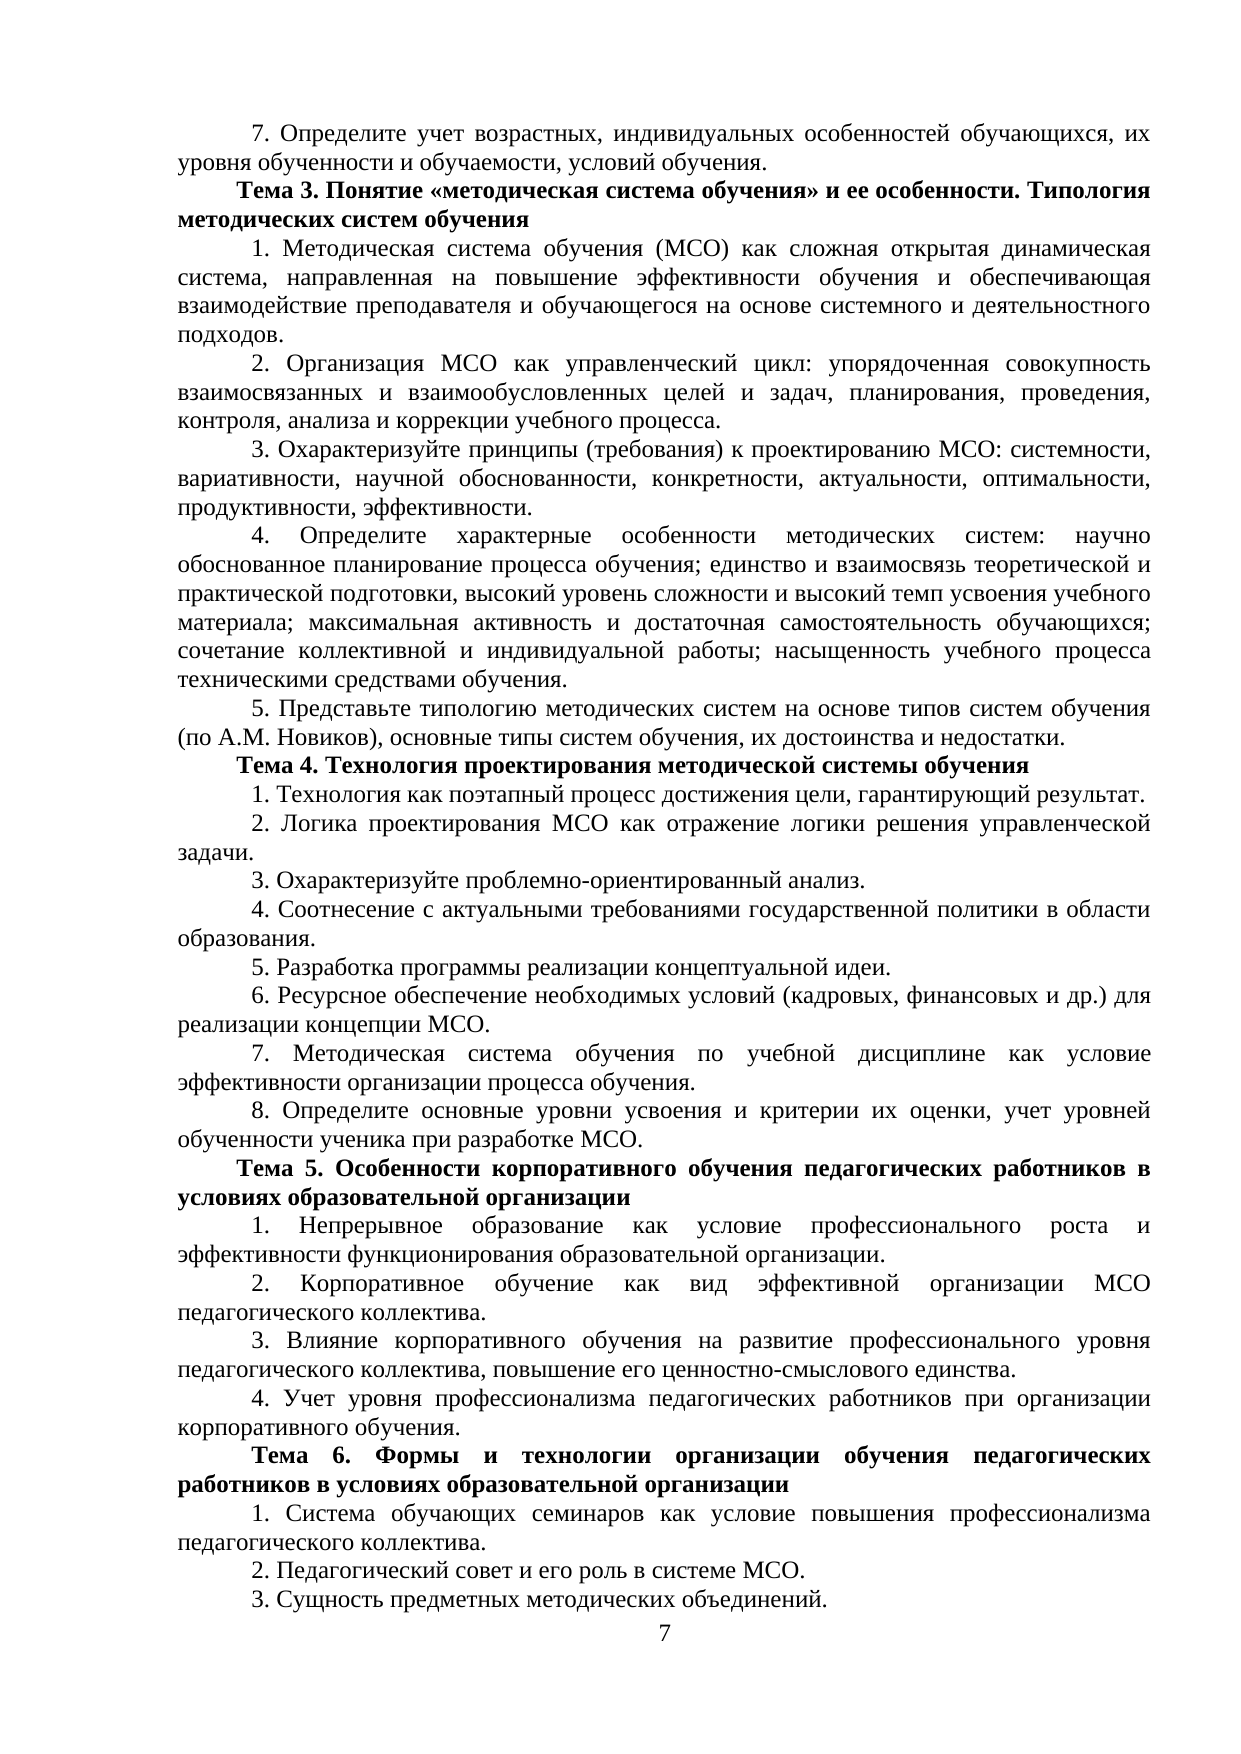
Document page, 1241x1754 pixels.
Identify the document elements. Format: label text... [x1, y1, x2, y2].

text 2. Логика проектирования МСО как отражение логики решения управленческой задачи. [177, 808, 1152, 866]
text 4. Соотнесение с актуальными требованиями государственной политики в области образования. [177, 894, 1152, 952]
text 2. Организация МСО как управленческий цикл: упорядоченная совокупность взаимосвязанных и взаимообусловленных целей и задач, планирования, проведения, контроля, анализа и коррекции учебного процесса. [177, 348, 1152, 434]
text 7. Методическая система обучения по учебной дисциплине как условие эффективности организации процесса обучения. [177, 1038, 1152, 1096]
text Тема 6. Формы и технологии организации обучения педагогических работников в условиях образовательной организации [177, 1441, 1152, 1498]
text 6. Ресурсное обеспечение необходимых условий (кадровых, финансовых и др.) для реализации концепции МСО. [177, 981, 1152, 1038]
text 3. Сущность предметных методических объединений. [177, 1584, 1152, 1613]
text 1. Технология как поэтапный процесс достижения цели, гарантирующий результат. [177, 779, 1152, 808]
text 8. Определите основные уровни усвоения и критерии их оценки, учет уровней обученности ученика при разработке МСО. [177, 1096, 1152, 1153]
text 4. Учет уровня профессионализма педагогических работников при организации корпоративного обучения. [177, 1383, 1152, 1441]
text 5. Разработка программы реализации концептуальной идеи. [177, 952, 1152, 981]
text Тема 5. Особенности корпоративного обучения педагогических работников в условиях образовательной организации [177, 1153, 1152, 1211]
text 2. Педагогический совет и его роль в системе МСО. [177, 1556, 1152, 1584]
text 3. Охарактеризуйте принципы (требования) к проектированию МСО: системности, вариативности, научной обоснованности, конкретности, актуальности, оптимальности, продуктивности, эффективности. [177, 434, 1152, 521]
text 1. Непрерывное образование как условие профессионального роста и эффективности функционирования образовательной организации. [177, 1211, 1152, 1268]
text 1. Система обучающих семинаров как условие повышения профессионализма педагогического коллектива. [177, 1498, 1152, 1556]
text 5. Представьте типологию методических систем на основе типов систем обучения (по А.М. Новиков), основные типы систем обучения, их достоинства и недостатки. [177, 693, 1152, 751]
text 2. Корпоративное обучение как вид эффективной организации МСО педагогического коллектива. [177, 1268, 1152, 1326]
text 3. Влияние корпоративного обучения на развитие профессионального уровня педагогического коллектива, повышение его ценностно-смыслового единства. [177, 1326, 1152, 1383]
text Тема 4. Технология проектирования методической системы обучения [177, 751, 1152, 779]
text 7. Определите учет возрастных, индивидуальных особенностей обучающихся, их уровня обученности и обучаемости, условий обучения. [177, 118, 1152, 176]
text Тема 3. Понятие «методическая система обучения» и ее особенности. Типология методических систем обучения [177, 176, 1152, 233]
text 1. Методическая система обучения (МСО) как сложная открытая динамическая система, направленная на повышение эффективности обучения и обеспечивающая взаимодействие преподавателя и обучающегося на основе системного и деятельностного подходов. [177, 233, 1152, 348]
text 3. Охарактеризуйте проблемно-ориентированный анализ. [177, 866, 1152, 894]
text 4. Определите характерные особенности методических систем: научно обоснованное планирование процесса обучения; единство и взаимосвязь теоретической и практической подготовки, высокий уровень сложности и высокий темп усвоения учебного материала; максимальная активность и достаточная самостоятельность обучающихся; сочетание коллективной и индивидуальной работы; насыщенность учебного процесса техническими средствами обучения. [177, 521, 1152, 693]
